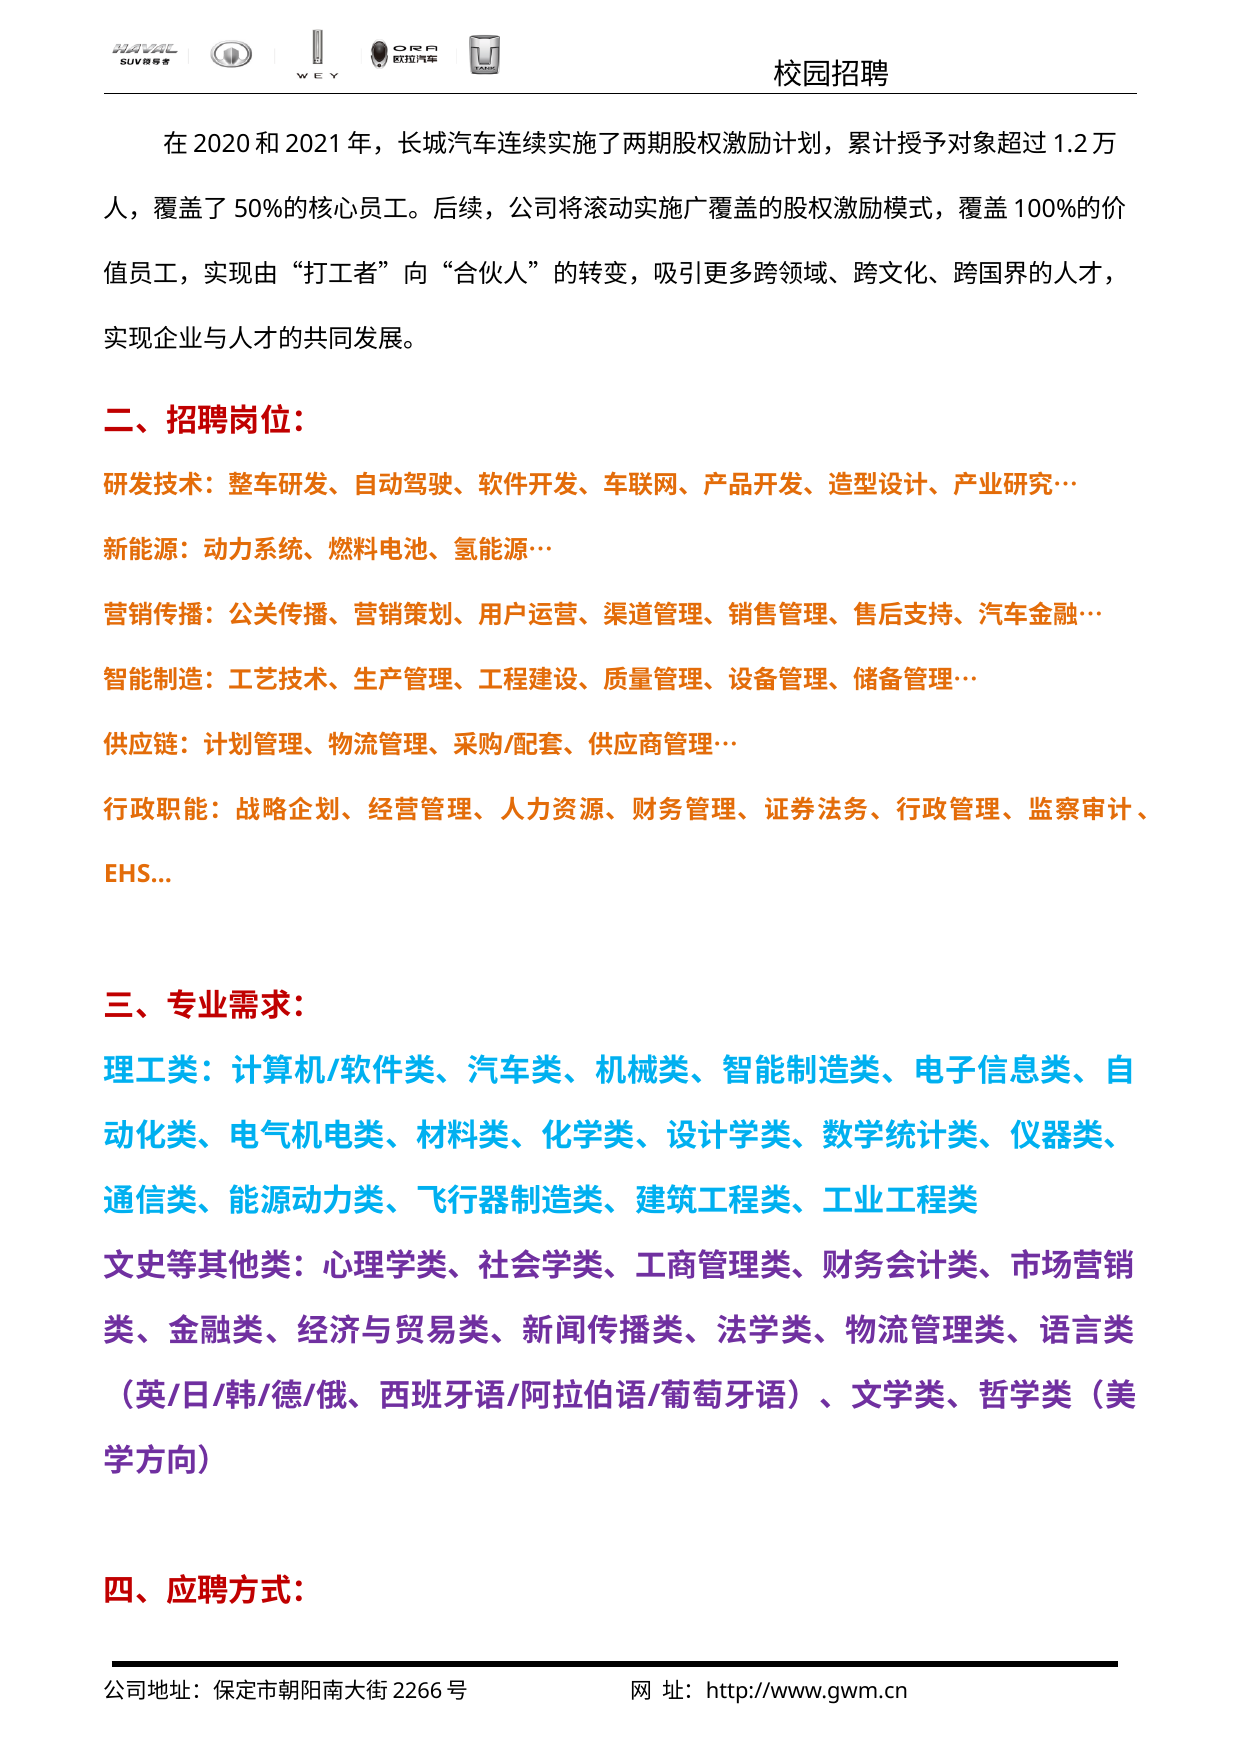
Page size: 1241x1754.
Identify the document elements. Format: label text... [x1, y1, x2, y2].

text 新能源：动力系统、燃料电池、氢能源… [103, 515, 1137, 580]
text 二、招聘岗位： [103, 385, 1137, 450]
text 文史等其他类：心理学类、社会学类、工商管理类、财务会计类、市场营销类、金融类、经济与贸易类、新闻传播类、法学类、物流管理类、语言类（英/日/韩/德/俄、西班牙语/阿拉伯语/葡萄牙语）、文学类、哲学类（美学方向） [103, 1230, 1137, 1490]
text 在2020和2021年，长城汽车连续实施了两期股权激励计划，累计授予对象超过1.2万人，覆盖了50%的核心员工。后续，公司将滚动实施广覆盖的股权激励模式，覆盖100%的价值员工，实现由“打工者”向“合伙人”的转变，吸引更多跨领域、跨文化、跨国界的人才，实现企业与人才的共同发展。 [103, 109, 1137, 369]
text 理工类：计算机/软件类、汽车类、机械类、智能制造类、电子信息类、自动化类、电气机电类、材料类、化学类、设计学类、数学统计类、仪器类、通信类、能源动力类、飞行器制造类、建筑工程类、工业工程类 [103, 1035, 1137, 1230]
text 三、专业需求： [103, 970, 1137, 1035]
picture [103, 14, 508, 85]
text 研发技术：整车研发、自动驾驶、软件开发、车联网、产品开发、造型设计、产业研究… [103, 450, 1137, 515]
text 智能制造：工艺技术、生产管理、工程建设、质量管理、设备管理、储备管理… [103, 645, 1137, 710]
text 营销传播：公关传播、营销策划、用户运营、渠道管理、销售管理、售后支持、汽车金融… [103, 580, 1137, 645]
text 供应链：计划管理、物流管理、采购/配套、供应商管理… [103, 710, 1137, 775]
text 四、应聘方式： [103, 1555, 1137, 1620]
text 行政职能：战略企划、经营管理、人力资源、财务管理、证券法务、行政管理、监察审计、EHS… [103, 775, 1137, 905]
